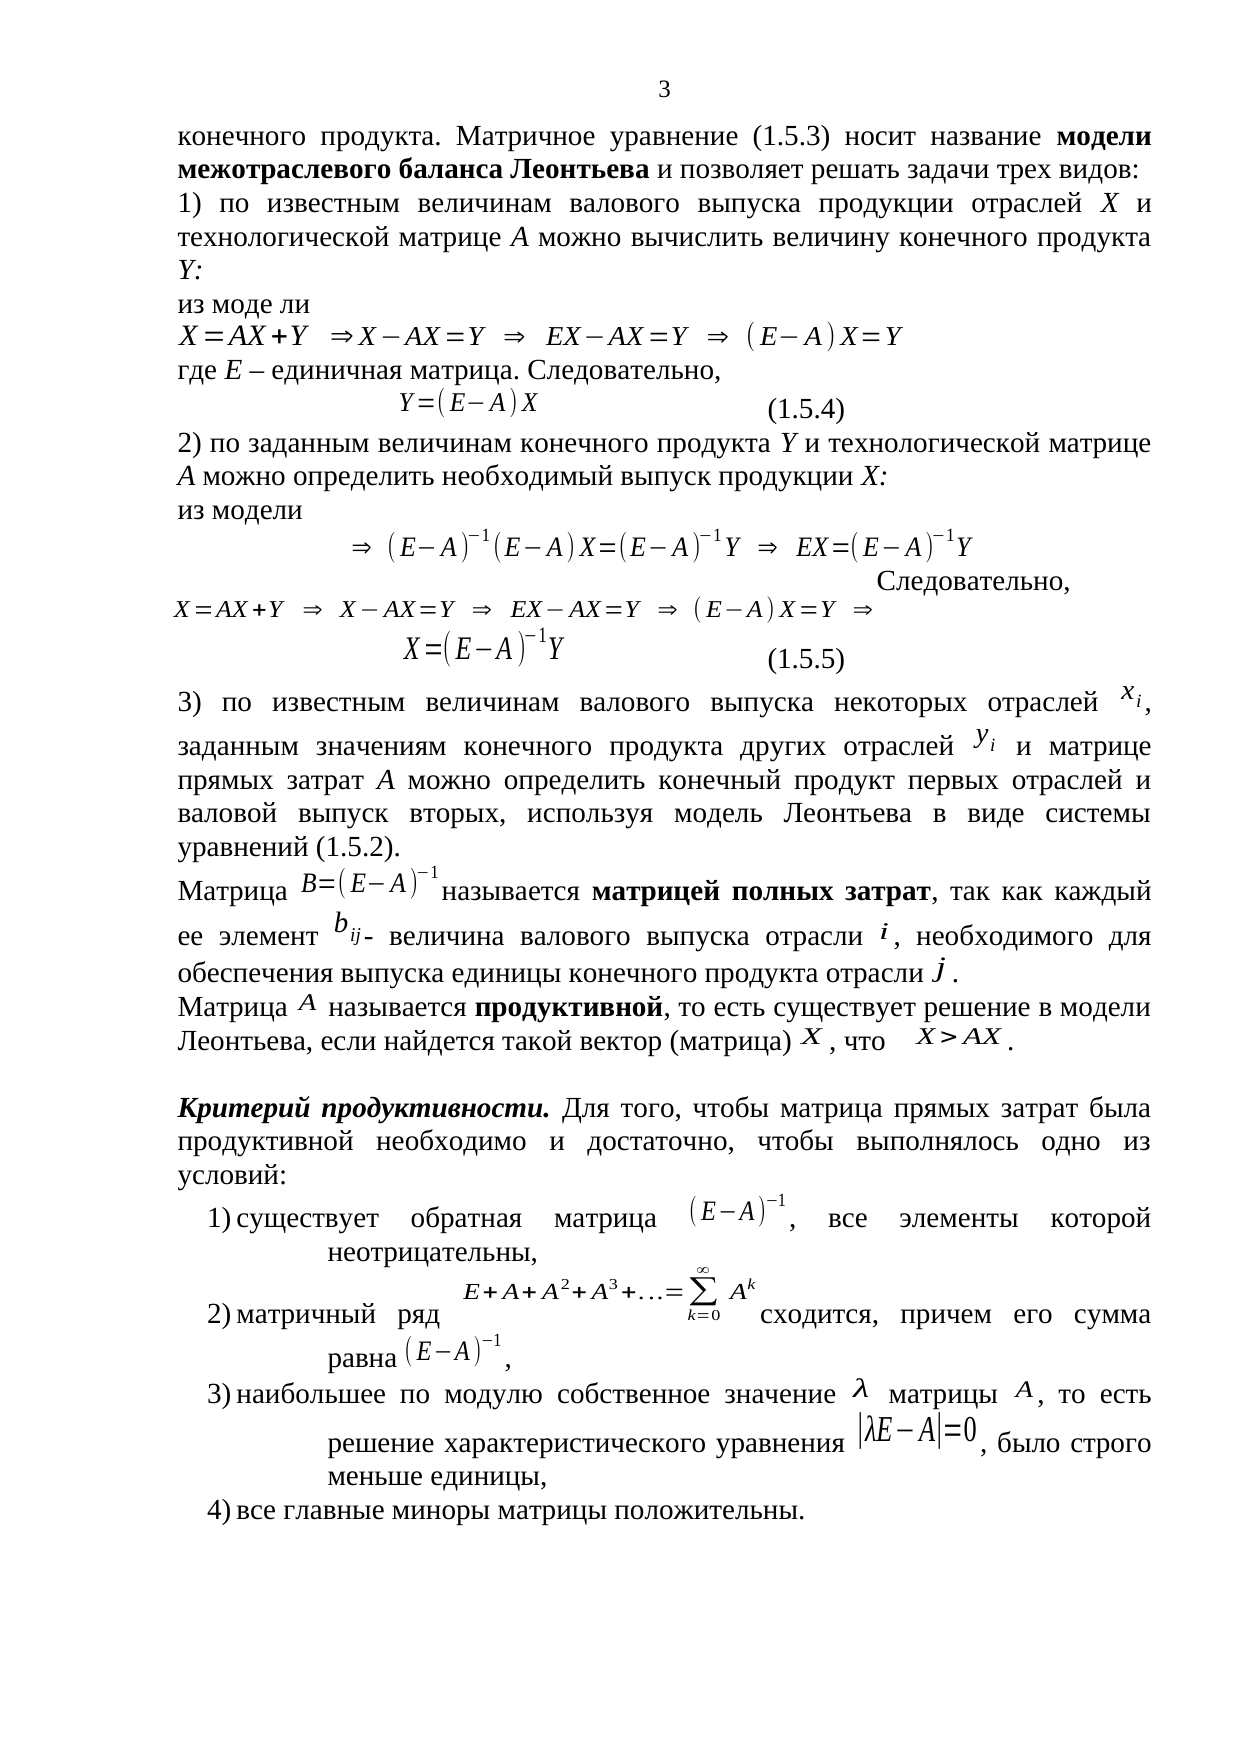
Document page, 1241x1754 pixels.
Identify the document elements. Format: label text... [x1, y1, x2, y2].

text Матрица называется матрицей полных затрат, так как каждый ее элемент - величина валового выпуска отрасли , необходимого для обеспечения выпуска единицы конечного продукта отрасли . [177, 862, 1152, 989]
text Матрица называется продуктивной, то есть существует решение в модели Леонтьева, если найдется такой вектор (матрица) , что . [177, 989, 1152, 1056]
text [177, 118, 1152, 185]
text Критерий продуктивности. Для того, чтобы матрица прямых затрат была продуктивной необходимо и достаточно, чтобы выполнялось одно из условий: [177, 1090, 1152, 1190]
list наибольшее по модулю собственное значение матрицы , то есть решение характеристического уравнения , было строго меньше единицы, [207, 1374, 1152, 1492]
text (1.5.5) [327, 597, 1152, 674]
text 3) по известным величинам валового выпуска некоторых отраслей , заданным значениям конечного продукта других отраслей и матрице прямых затрат А можно определить конечный продукт первых отраслей и валовой выпуск вторых, используя модель Леонтьева в виде системы уравнений (1.5.2). [177, 674, 1152, 862]
text (1.5.4) [177, 386, 1152, 425]
text 2) по заданным величинам конечного продукта Y и технологической матрице А можно определить необходимый выпуск продукции Х: [177, 425, 1152, 492]
text из модели [177, 492, 1152, 525]
list все главные миноры матрицы положительны. [207, 1492, 1152, 1525]
text 1) по известным величинам валового выпуска продукции отраслей Х и технологической матрице А можно вычислить величину конечного продукта Y: [177, 185, 1152, 286]
list матричный ряд сходится, причем его сумма равна , [207, 1268, 1152, 1374]
text где Е – единичная матрица. Следовательно, [177, 352, 1152, 386]
list существует обратная матрица , все элементы которой неотрицательны, [207, 1190, 1152, 1268]
text из моде ли [177, 286, 1152, 319]
text Следовательно, [177, 559, 1152, 597]
